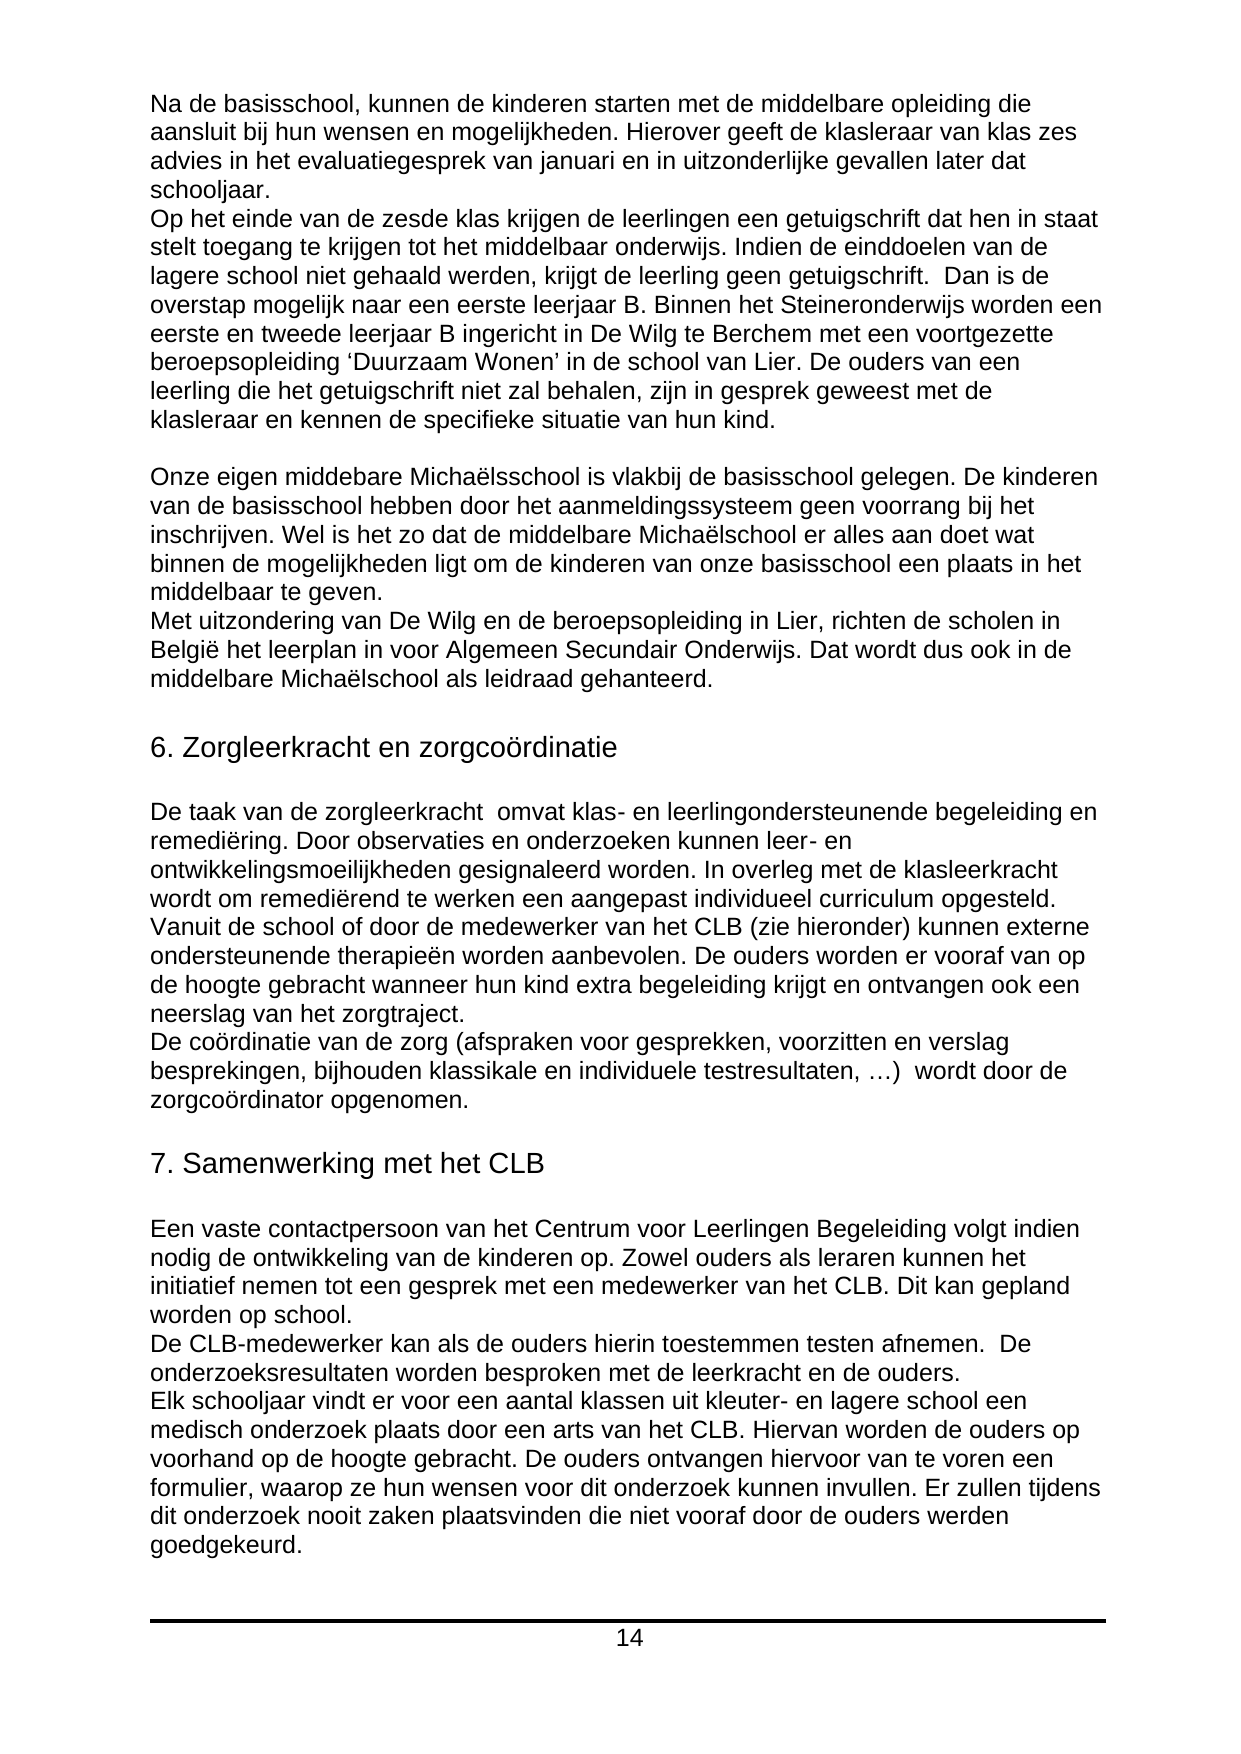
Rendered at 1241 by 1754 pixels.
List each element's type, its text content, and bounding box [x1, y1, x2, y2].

text Elk schooljaar vindt er voor een aantal klassen uit kleuter- en lagere school een medisch onderzoek plaats door een arts van het CLB. Hiervan worden de ouders op voorhand op de hoogte gebracht. De ouders ontvangen hiervoor van te voren een formulier, waarop ze hun wensen voor dit onderzoek kunnen invullen. Er zullen tijdens dit onderzoek nooit zaken plaatsvinden die niet vooraf door de ouders werden goedgekeurd. [150, 1386, 1108, 1559]
text Met uitzondering van De Wilg en de beroepsopleiding in Lier, richten de scholen in België het leerplan in voor Algemeen Secundair Onderwijs. Dat wordt dus ook in de middelbare Michaëlschool als leidraad gehanteerd. [150, 606, 1108, 692]
text Een vaste contactpersoon van het Centrum voor Leerlingen Begeleiding volgt indien nodig de ontwikkeling van de kinderen op. Zowel ouders als leraren kunnen het initiatief nemen tot een gesprek met een medewerker van het CLB. Dit kan gepland worden op school. [150, 1214, 1108, 1329]
text Na de basisschool, kunnen de kinderen starten met de middelbare opleiding die aansluit bij hun wensen en mogelijkheden. Hierover geeft de klasleraar van klas zes advies in het evaluatiegesprek van januari en in uitzonderlijke gevallen later dat schooljaar. [150, 89, 1108, 204]
text De coördinatie van de zorg (afspraken voor gesprekken, voorzitten en verslag besprekingen, bijhouden klassikale en individuele testresultaten, …) wordt door de zorgcoördinator opgenomen. [150, 1027, 1108, 1114]
text Op het einde van de zesde klas krijgen de leerlingen een getuigschrift dat hen in staat stelt toegang te krijgen tot het middelbaar onderwijs. Indien de einddoelen van de lagere school niet gehaald werden, krijgt de leerling geen getuigschrift. Dan is de overstap mogelijk naar een eerste leerjaar B. Binnen het Steineronderwijs worden een eerste en tweede leerjaar B ingericht in De Wilg te Berchem met een voortgezette beroepsopleiding ‘Duurzaam Wonen’ in de school van Lier. De ouders van een leerling die het getuigschrift niet zal behalen, zijn in gesprek geweest met de klasleraar en kennen de specifieke situatie van hun kind. [150, 204, 1108, 434]
subtitle 7. Samenwerking met het CLB [150, 1147, 1106, 1180]
text Onze eigen middebare Michaëlsschool is vlakbij de basisschool gelegen. De kinderen van de basisschool hebben door het aanmeldingssysteem geen voorrang bij het inschrijven. Wel is het zo dat de middelbare Michaëlschool er alles aan doet wat binnen de mogelijkheden ligt om de kinderen van onze basisschool een plaats in het middelbaar te geven. [150, 462, 1108, 606]
text De taak van de zorgleerkracht omvat klas- en leerlingondersteunende begeleiding en remediëring. Door observaties en onderzoeken kunnen leer- en ontwikkelingsmoeilijkheden gesignaleerd worden. In overleg met de klasleerkracht wordt om remediërend te werken een aangepast individueel curriculum opgesteld. Vanuit de school of door de medewerker van het CLB (zie hieronder) kunnen externe ondersteunende therapieën worden aanbevolen. De ouders worden er vooraf van op de hoogte gebracht wanneer hun kind extra begeleiding krijgt en ontvangen ook een neerslag van het zorgtraject. [150, 797, 1108, 1027]
text De CLB-medewerker kan als de ouders hierin toestemmen testen afnemen. De onderzoeksresultaten worden besproken met de leerkracht en de ouders. [150, 1329, 1108, 1386]
subtitle 6. Zorgleerkracht en zorgcoördinatie [150, 730, 1106, 764]
